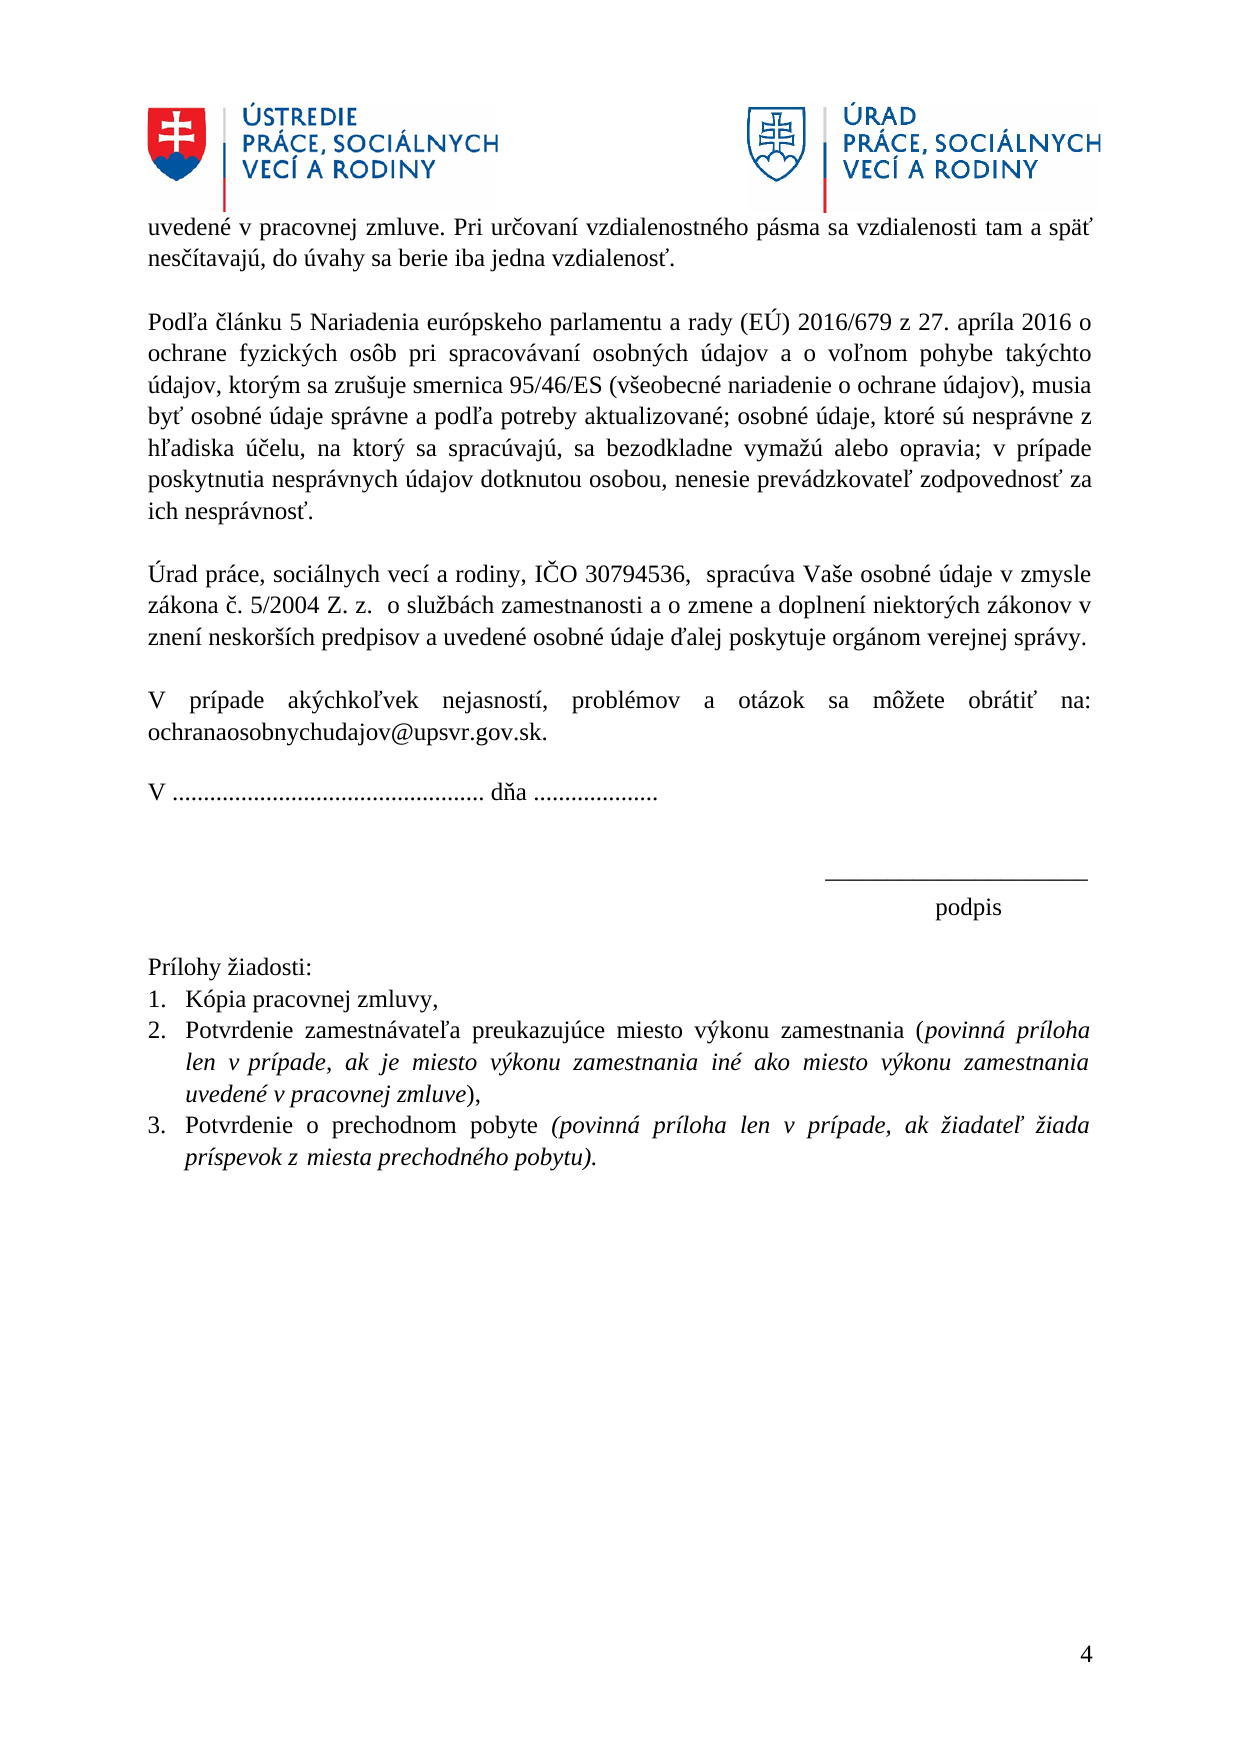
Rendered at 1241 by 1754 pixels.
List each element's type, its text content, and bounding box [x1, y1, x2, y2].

text ––––––––––––––––––––– [148, 863, 1093, 892]
picture [747, 102, 1101, 213]
list Potvrdenie zamestnávateľa preukazujúce miesto výkonu zamestnania (povinná príloha len v prípade, ak je miesto výkonu zamestnania iné ako miesto výkonu zamestnania uvedené v pracovnej zmluve), [148, 1016, 1093, 1107]
text V prípade akýchkoľvek nejasností, problémov a otázok sa môžete obrátiť na: ochranaosobnychudajov@upsvr.gov.sk. [148, 685, 1093, 746]
text V .................................................. dňa .................... [148, 777, 1093, 806]
text Úrad práce, sociálnych vecí a rodiny, IČO 30794536, spracúva Vaše osobné údaje v zmysle zákona č. 5/2004 Z. z. o službách zamestnanosti a o zmene a doplnení niektorých zákonov v znení neskorších predpisov a uvedené osobné údaje ďalej poskytuje orgánom verejnej správy. [148, 559, 1093, 651]
list Potvrdenie o prechodnom pobyte (povinná príloha len v prípade, ak žiadateľ žiada príspevok z miesta prechodného pobytu). [147, 1110, 1093, 1171]
text podpis [148, 892, 1093, 921]
text Prílohy žiadosti: [148, 952, 1093, 981]
text Podľa článku 5 Nariadenia európskeho parlamentu a rady (EÚ) 2016/679 z 27. apríla 2016 o ochrane fyzických osôb pri spracovávaní osobných údajov a o voľnom pohybe takýchto údajov, ktorým sa zrušuje smernica 95/46/ES (všeobecné nariadenie o ochrane údajov), musia byť osobné údaje správne a podľa potreby aktualizované; osobné údaje, ktoré sú nesprávne z hľadiska účelu, na ktorý sa spracúvajú, sa bezodkladne vymažú alebo opravia; v prípade poskytnutia nesprávnych údajov dotknutou osobou, nenesie prevádzkovateľ zodpovednosť za ich nesprávnosť. [148, 307, 1093, 525]
picture [147, 102, 498, 212]
list Kópia pracovnej zmluvy, [148, 984, 1093, 1013]
